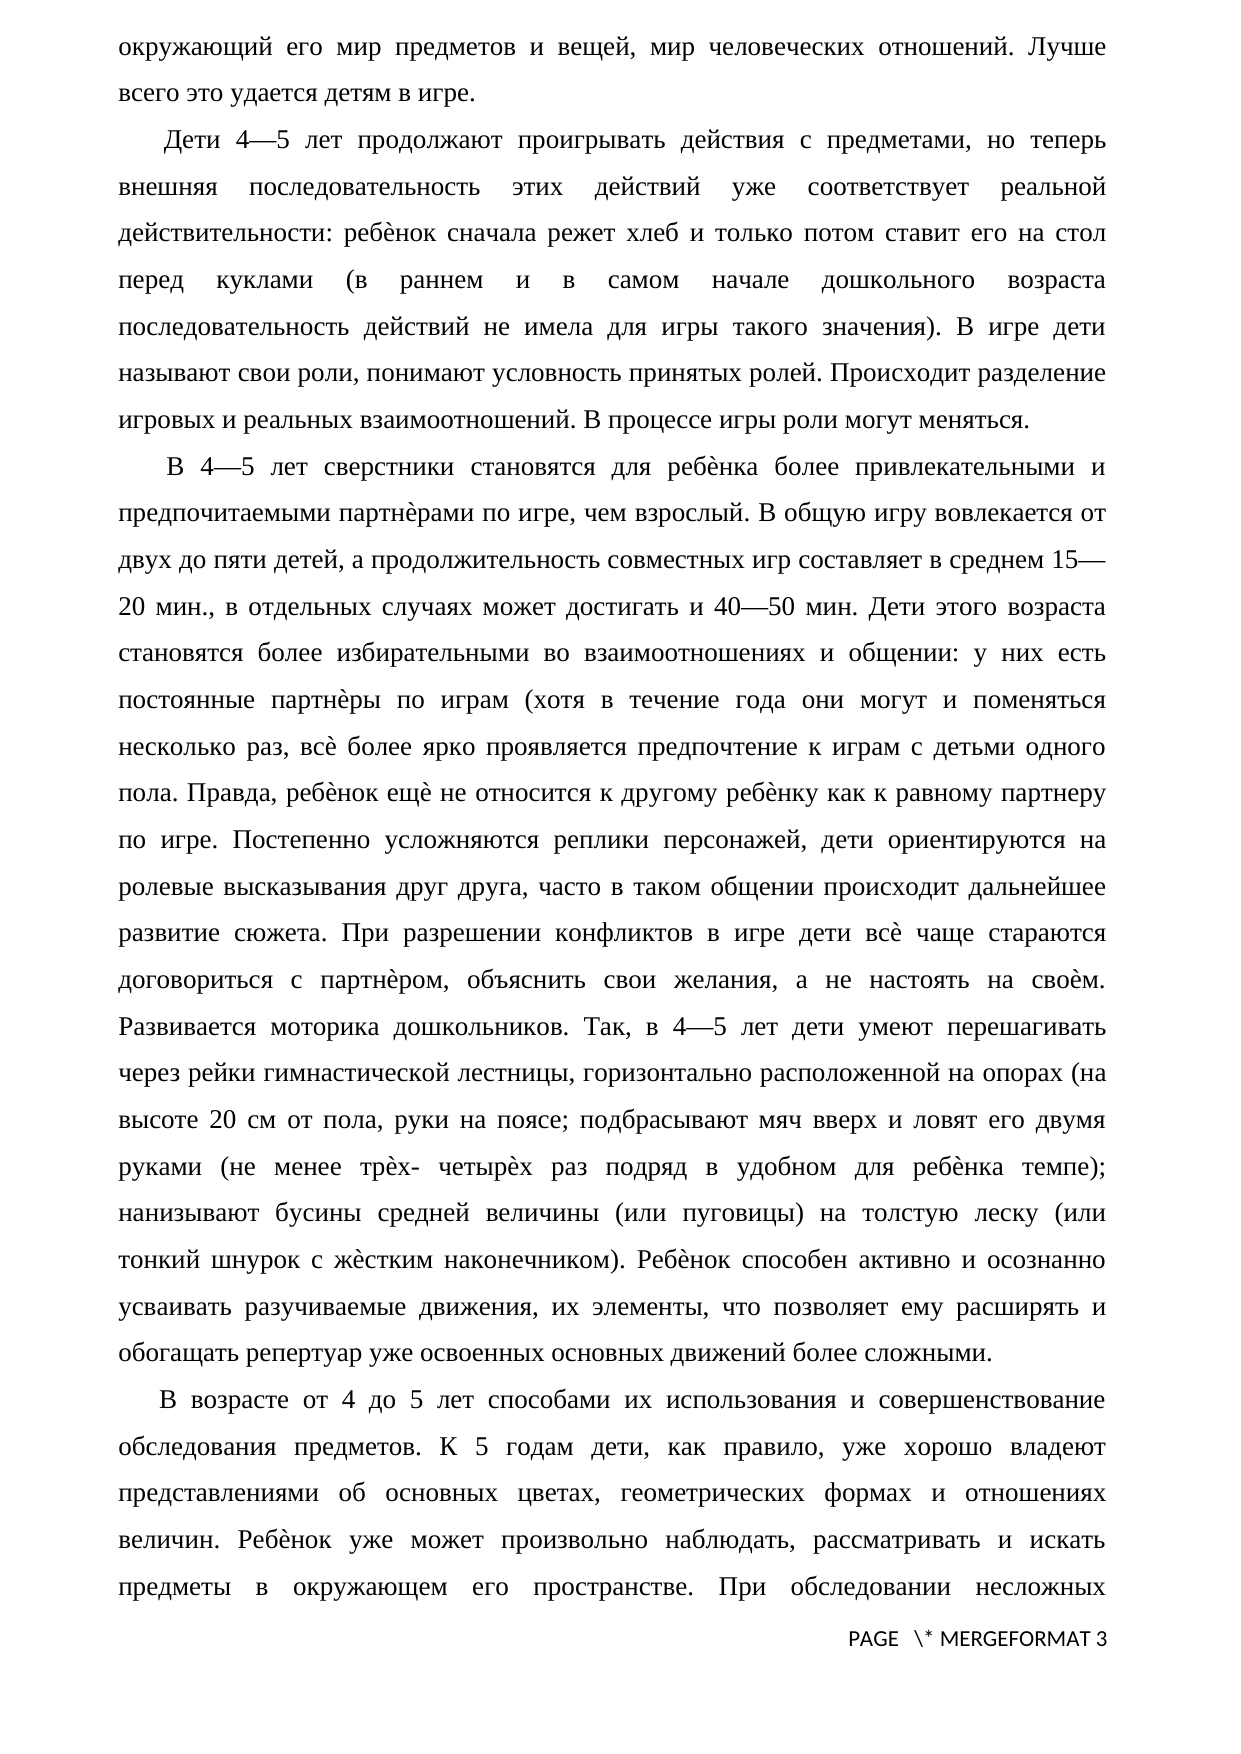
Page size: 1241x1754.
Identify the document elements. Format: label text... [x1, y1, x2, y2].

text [118, 1383, 1107, 1601]
text окружающий его мир предметов и вещей, мир человеческих отношений. Лучше всего это удается детям в игре. [118, 29, 1107, 107]
text В 4—5 лет сверстники становятся для ребѐнка более привлекательными и предпочитаемыми партнѐрами по игре, чем взрослый. В общую игру вовлекается от двух до пяти детей, а продолжительность совместных игр составляет в среднем 15—20 мин., в отдельных случаях может достигать и 40—50 мин. Дети этого возраста становятся более избирательными во взаимоотношениях и общении: у них есть постоянные партнѐры по играм (хотя в течение года они могут и поменяться несколько раз, всѐ более ярко проявляется предпочтение к играм с детьми одного пола. Правда, ребѐнок ещѐ не относится к другому ребѐнку как к равному партнеру по игре. Постепенно усложняются реплики персонажей, дети ориентируются на ролевые высказывания друг друга, часто в таком общении происходит дальнейшее развитие сюжета. При разрешении конфликтов в игре дети всѐ чаще стараются договориться с партнѐром, объяснить свои желания, а не настоять на своѐм. Развивается моторика дошкольников. Так, в 4—5 лет дети умеют перешагивать через рейки гимнастической лестницы, горизонтально расположенной на опорах (на высоте 20 см от пола, руки на поясе; подбрасывают мяч вверх и ловят его двумя руками (не менее трѐх- четырѐх раз подряд в удобном для ребѐнка темпе); нанизывают бусины средней величины (или пуговицы) на толстую леску (или тонкий шнурок с жѐстким наконечником). Ребѐнок способен активно и осознанно усваивать разучиваемые движения, их элементы, что позволяет ему расширять и обогащать репертуар уже освоенных основных движений более сложными. [118, 449, 1107, 1367]
text Дети 4—5 лет продолжают проигрывать действия с предметами, но теперь внешняя последовательность этих действий уже соответствует реальной действительности: ребѐнок сначала режет хлеб и только потом ставит его на стол перед куклами (в раннем и в самом начале дошкольного возраста последовательность действий не имела для игры такого значения). В игре дети называют свои роли, понимают условность принятых ролей. Происходит разделение игровых и реальных взаимоотношений. В процессе игры роли могут меняться. [118, 123, 1107, 434]
